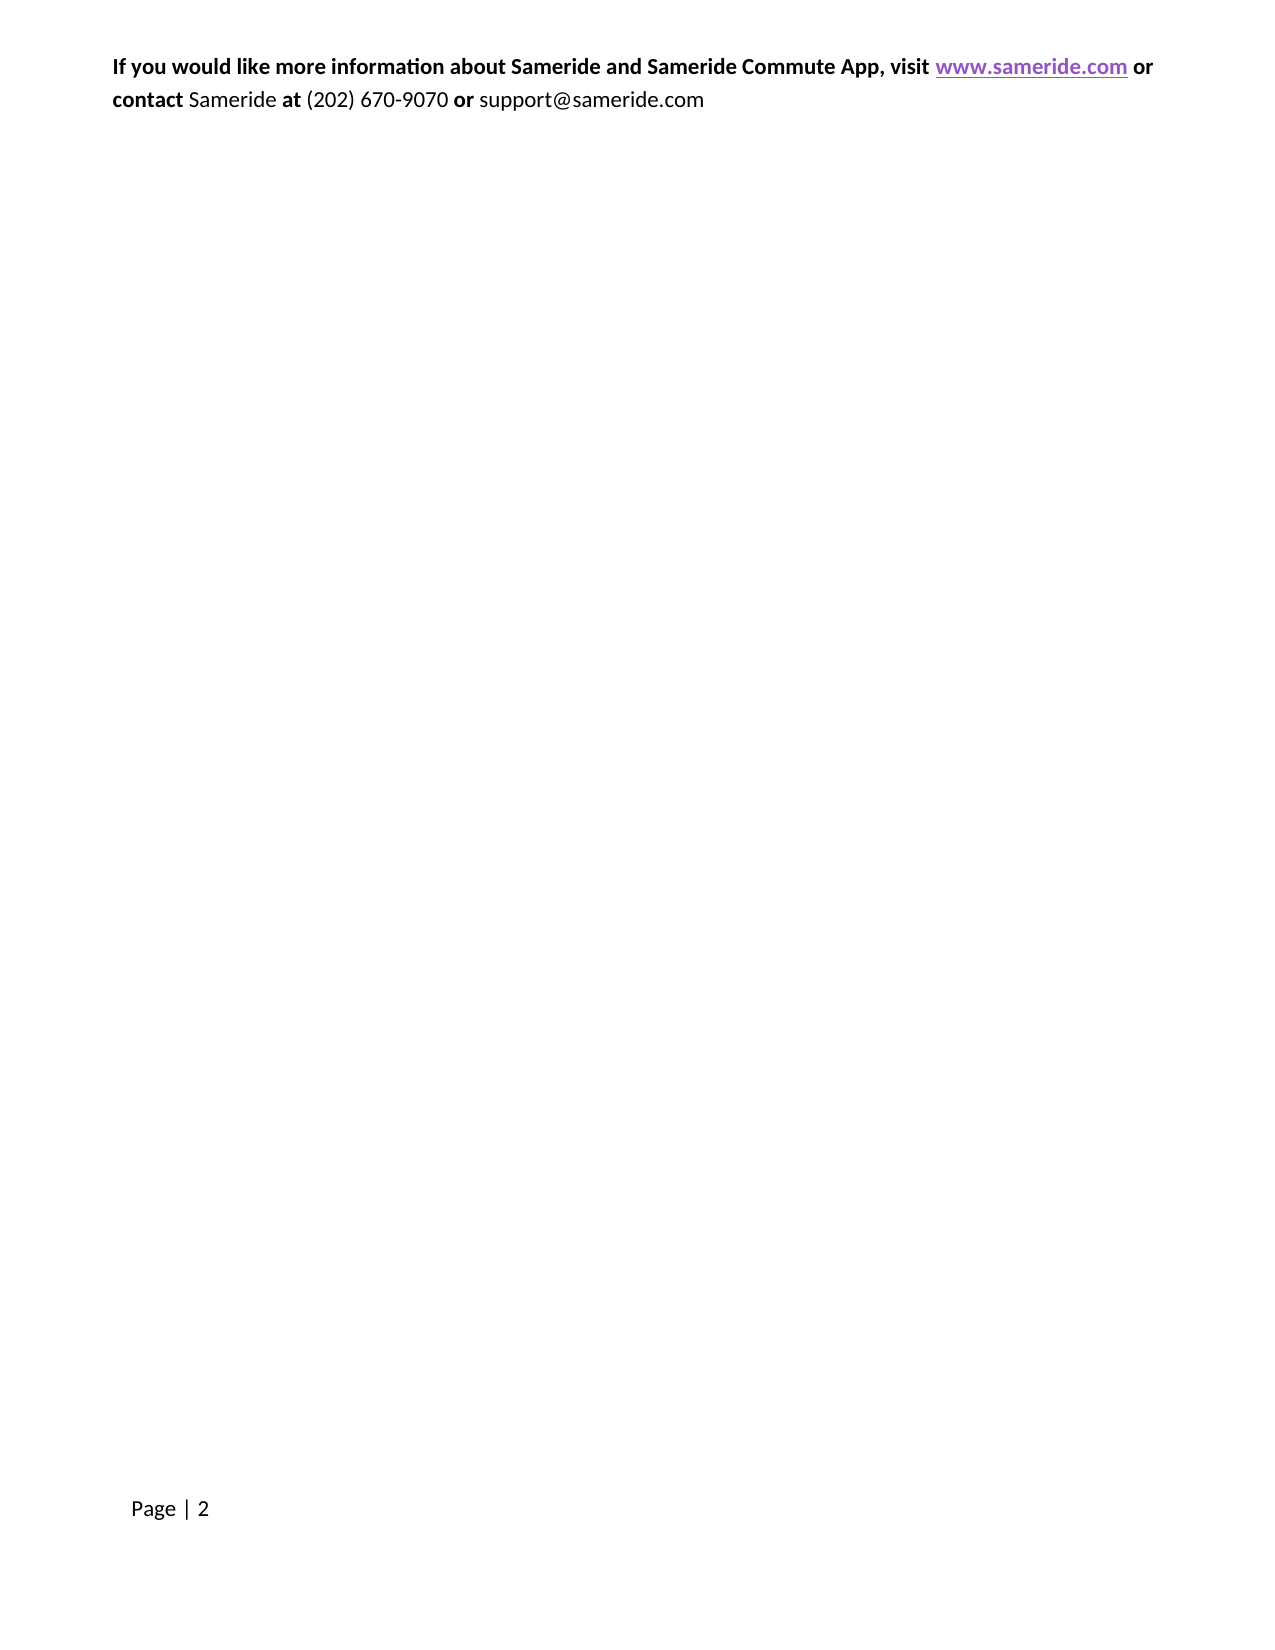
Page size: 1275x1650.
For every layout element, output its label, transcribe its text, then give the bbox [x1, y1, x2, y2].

text If you would like more information about Sameride and Sameride Commute App, visit www.sameride.com or contact at or [112, 52, 1228, 113]
